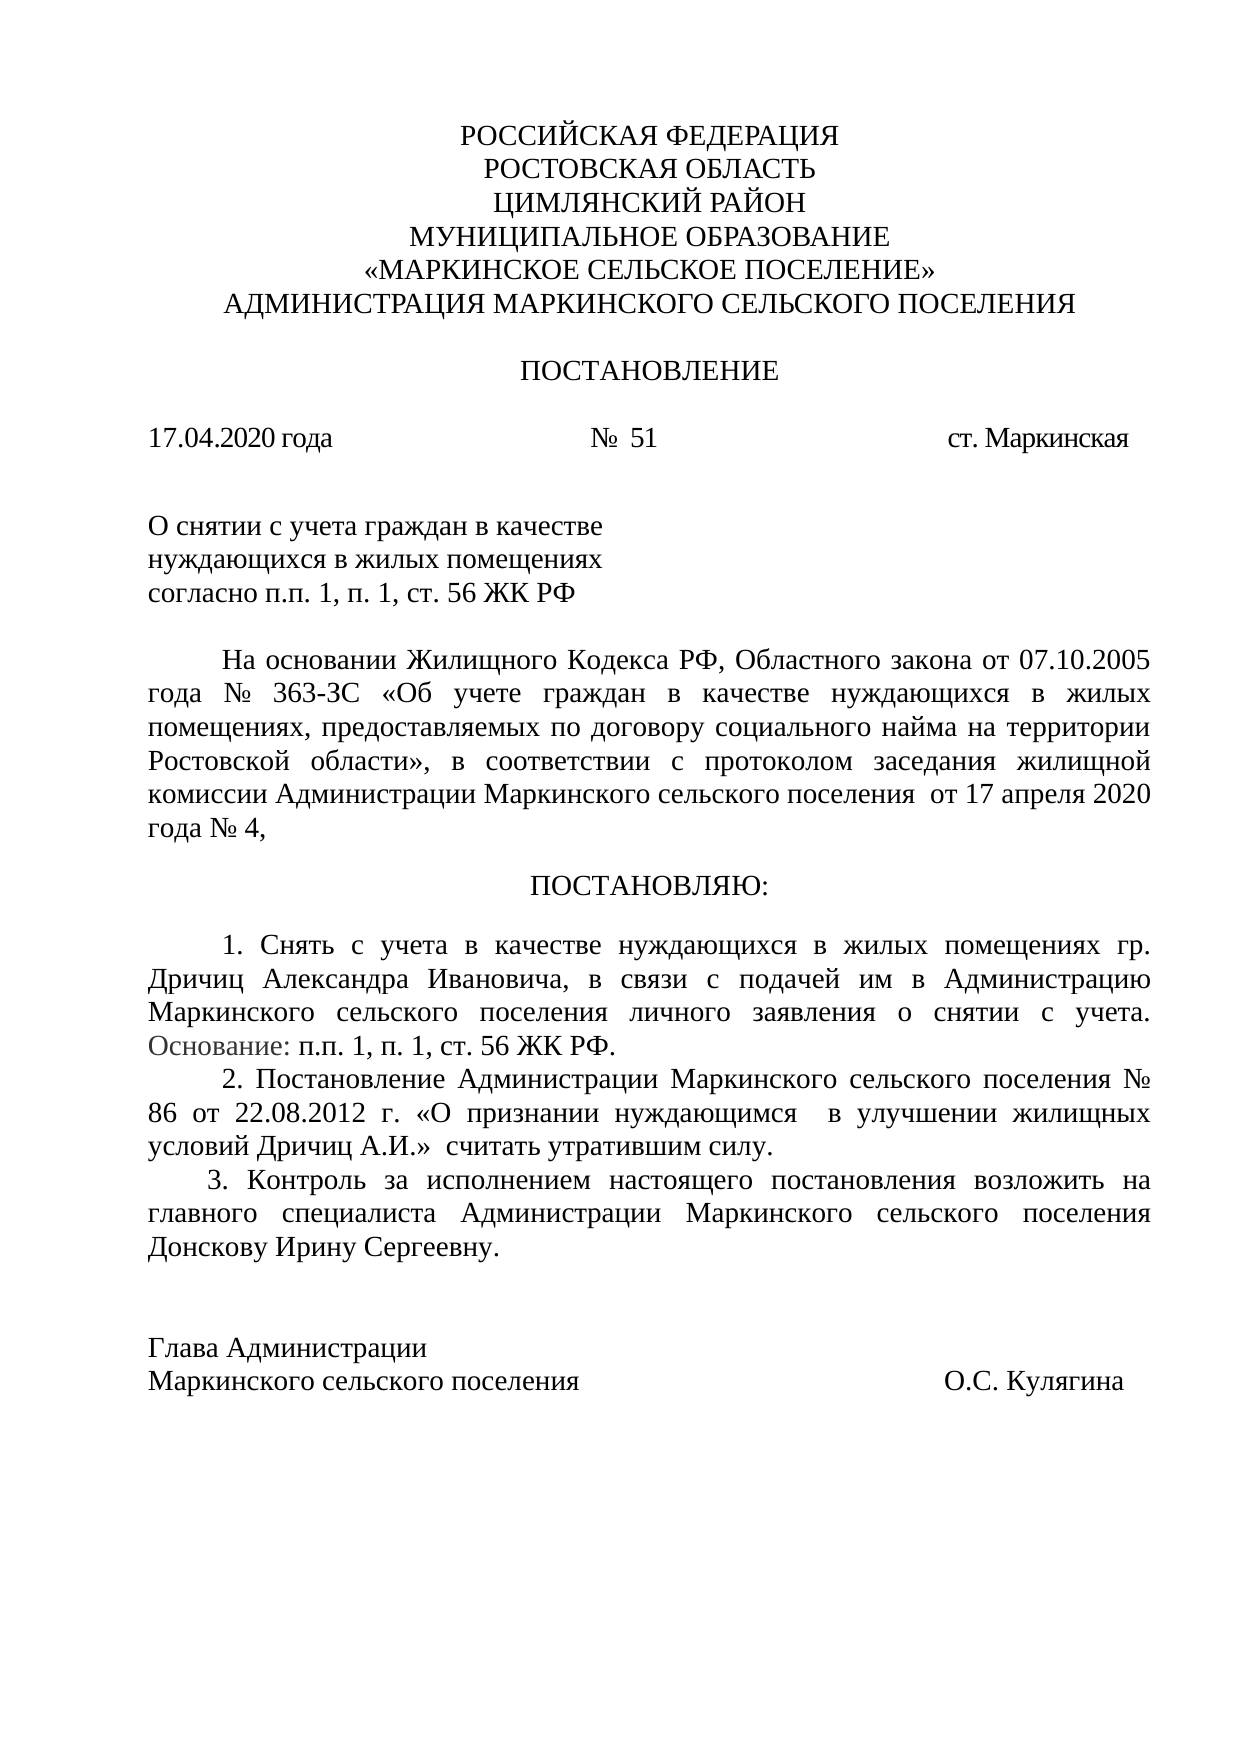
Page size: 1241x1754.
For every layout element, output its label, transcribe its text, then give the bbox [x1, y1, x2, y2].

text 3. Контроль за исполнением настоящего постановления возложить на главного специалиста Администрации Маркинского сельского поселения Донскову Ирину Сергеевну. [148, 1162, 1152, 1263]
text 2. Постановление Администрации Маркинского сельского поселения № 86 от 22.08.2012 г. «О признании нуждающимся в улучшении жилищных условий Дричиц А.И.» считать утратившим силу. [148, 1061, 1152, 1162]
text Глава Администрации [148, 1330, 1152, 1363]
text 1. Снять с учета в качестве нуждающихся в жилых помещениях гр. Дричиц Александра Ивановича, в связи с подачей им в Администрацию Маркинского сельского поселения личного заявления о снятии с учета. Основание: п.п. 1, п. 1, ст. 56 ЖК РФ. [298, 1028, 1152, 1061]
text АДМИНИСТРАЦИЯ МАРКИНСКОГО СЕЛЬСКОГО ПОСЕЛЕНИЯ [148, 286, 1152, 319]
text нуждающихся в жилых помещениях [148, 541, 1152, 575]
text ПОСТАНОВЛЯЮ: [148, 868, 1152, 902]
text МУНИЦИПАЛЬНОЕ ОБРАЗОВАНИЕ [148, 219, 1152, 252]
text 17.04.2020 года № 51 ст. Маркинская [148, 420, 1152, 453]
text согласно п.п. 1, п. 1, ст. 56 ЖК РФ [148, 575, 1152, 608]
text «МАРКИНСКОЕ СЕЛЬСКОЕ ПОСЕЛЕНИЕ» [148, 252, 1152, 286]
text На основании Жилищного Кодекса РФ, Областного закона от 07.10.2005 года № 363-ЗС «Об учете граждан в качестве нуждающихся в жилых помещениях, предоставляемых по договору социального найма на территории Ростовской области», в соответствии с протоколом заседания жилищной комиссии Администрации Маркинского сельского поселения от 17 апреля 2020 года № 4, [148, 642, 1152, 843]
text 1. Снять с учета в качестве нуждающихся в жилых помещениях гр. Дричиц Александра Ивановича, в связи с подачей им в Администрацию Маркинского сельского поселения личного заявления о снятии с учета. Основание: п.п. 1, п. 1, ст. 56 ЖК РФ. [148, 927, 1152, 994]
text РОССИЙСКАЯ ФЕДЕРАЦИЯ [148, 118, 1152, 152]
text РОСТОВСКАЯ ОБЛАСТЬ [148, 152, 1152, 185]
text ПОСТАНОВЛЕНИЕ [148, 353, 1152, 386]
text О снятии с учета граждан в качестве [148, 508, 1152, 541]
text Маркинского сельского поселения О.С. Кулягина [148, 1363, 1152, 1397]
text ЦИМЛЯНСКИЙ РАЙОН [148, 185, 1152, 219]
